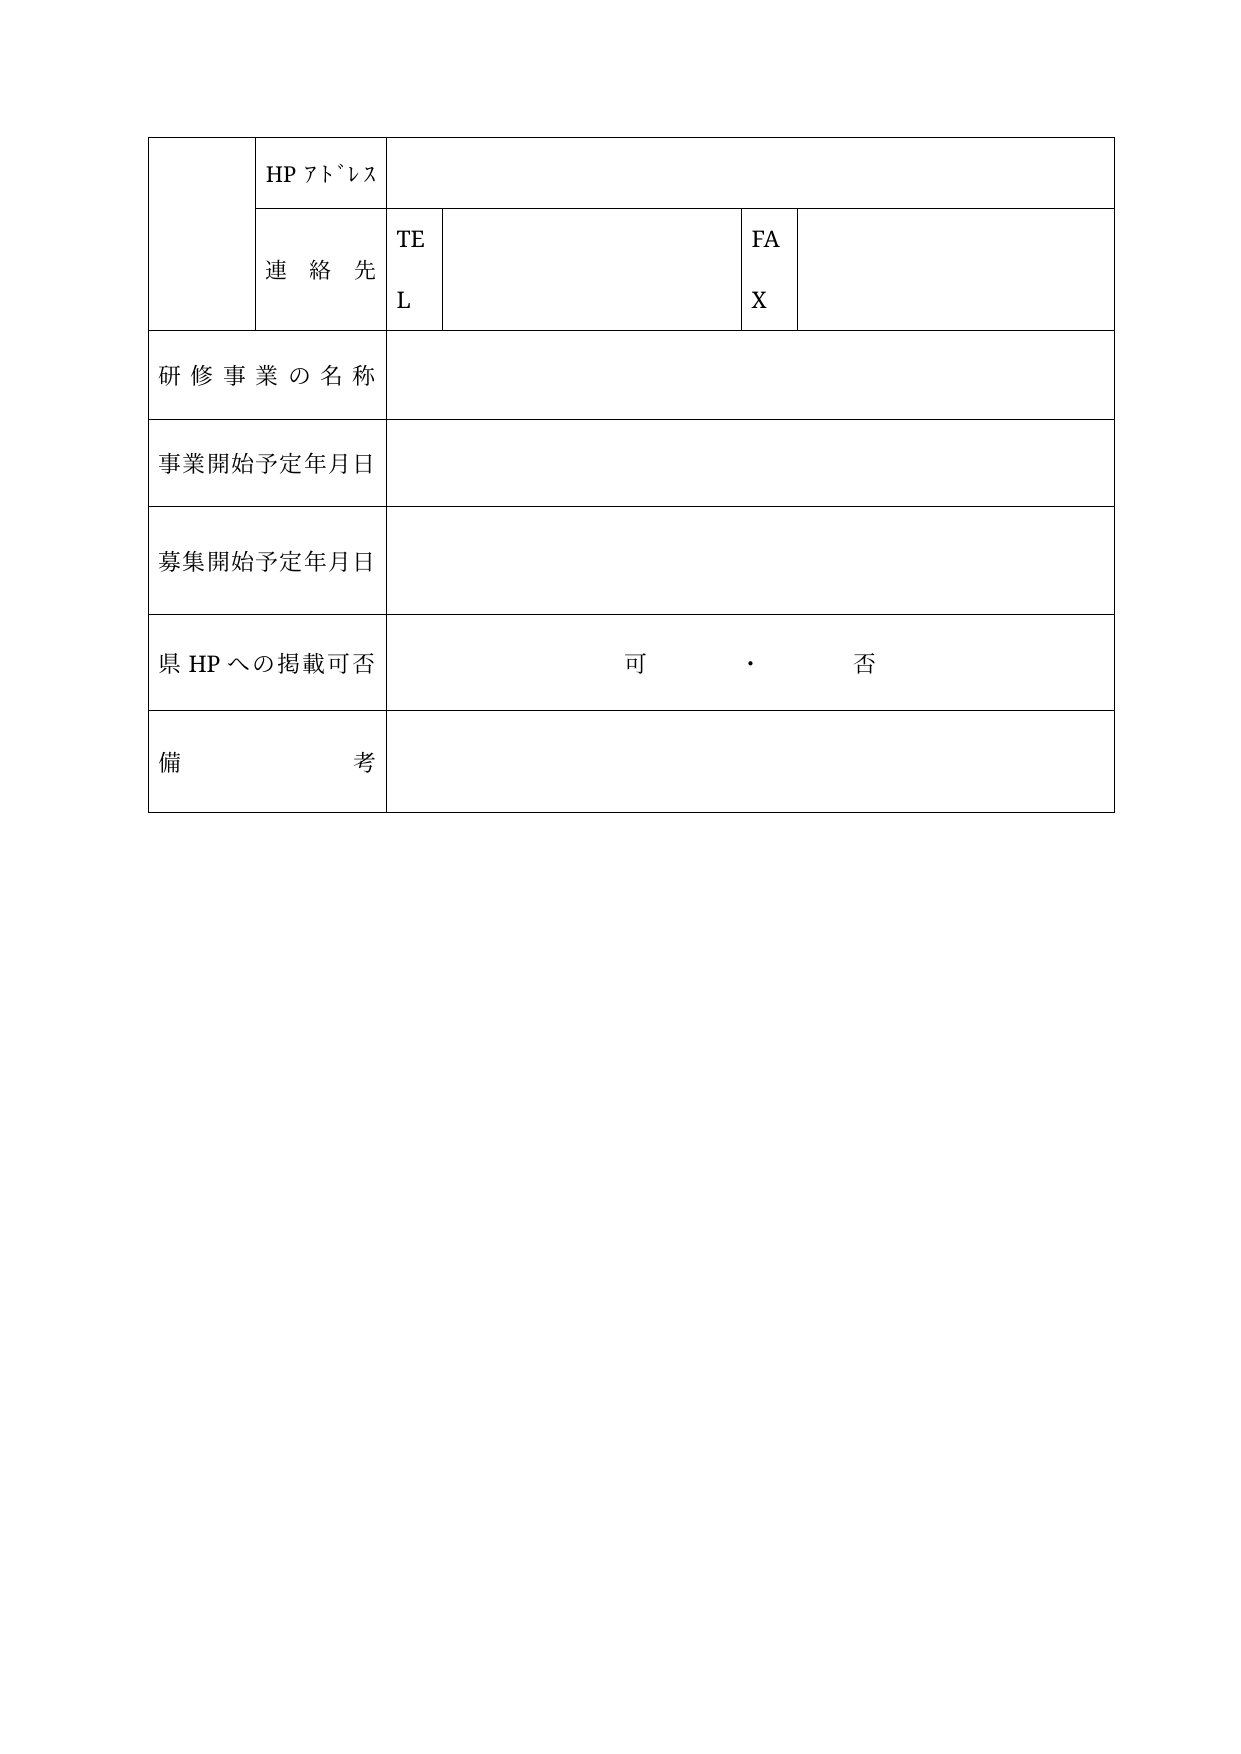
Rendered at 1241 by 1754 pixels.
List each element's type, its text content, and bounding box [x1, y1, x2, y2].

table_cell 事業開始予定年月日 [149, 420, 386, 506]
table_cell TEL [387, 209, 442, 329]
table_cell 可 ・ 否 [387, 615, 1114, 710]
table_cell 募集開始予定年月日 [149, 507, 386, 614]
table_cell [387, 138, 1114, 208]
table_cell HPｱﾄﾞﾚｽ [256, 138, 386, 208]
table_cell [387, 420, 1114, 506]
table_cell [387, 711, 1114, 812]
table_cell FAX [742, 209, 797, 329]
table_cell 連絡先 [256, 209, 386, 329]
table_cell 県HPへの掲載可否 [149, 615, 386, 710]
table_cell [443, 209, 741, 329]
table_cell 備考 [149, 711, 386, 812]
table_cell [387, 331, 1114, 419]
table_cell 研修事業の名称 [149, 331, 386, 419]
table_cell [387, 507, 1114, 614]
table_cell [798, 209, 1114, 329]
